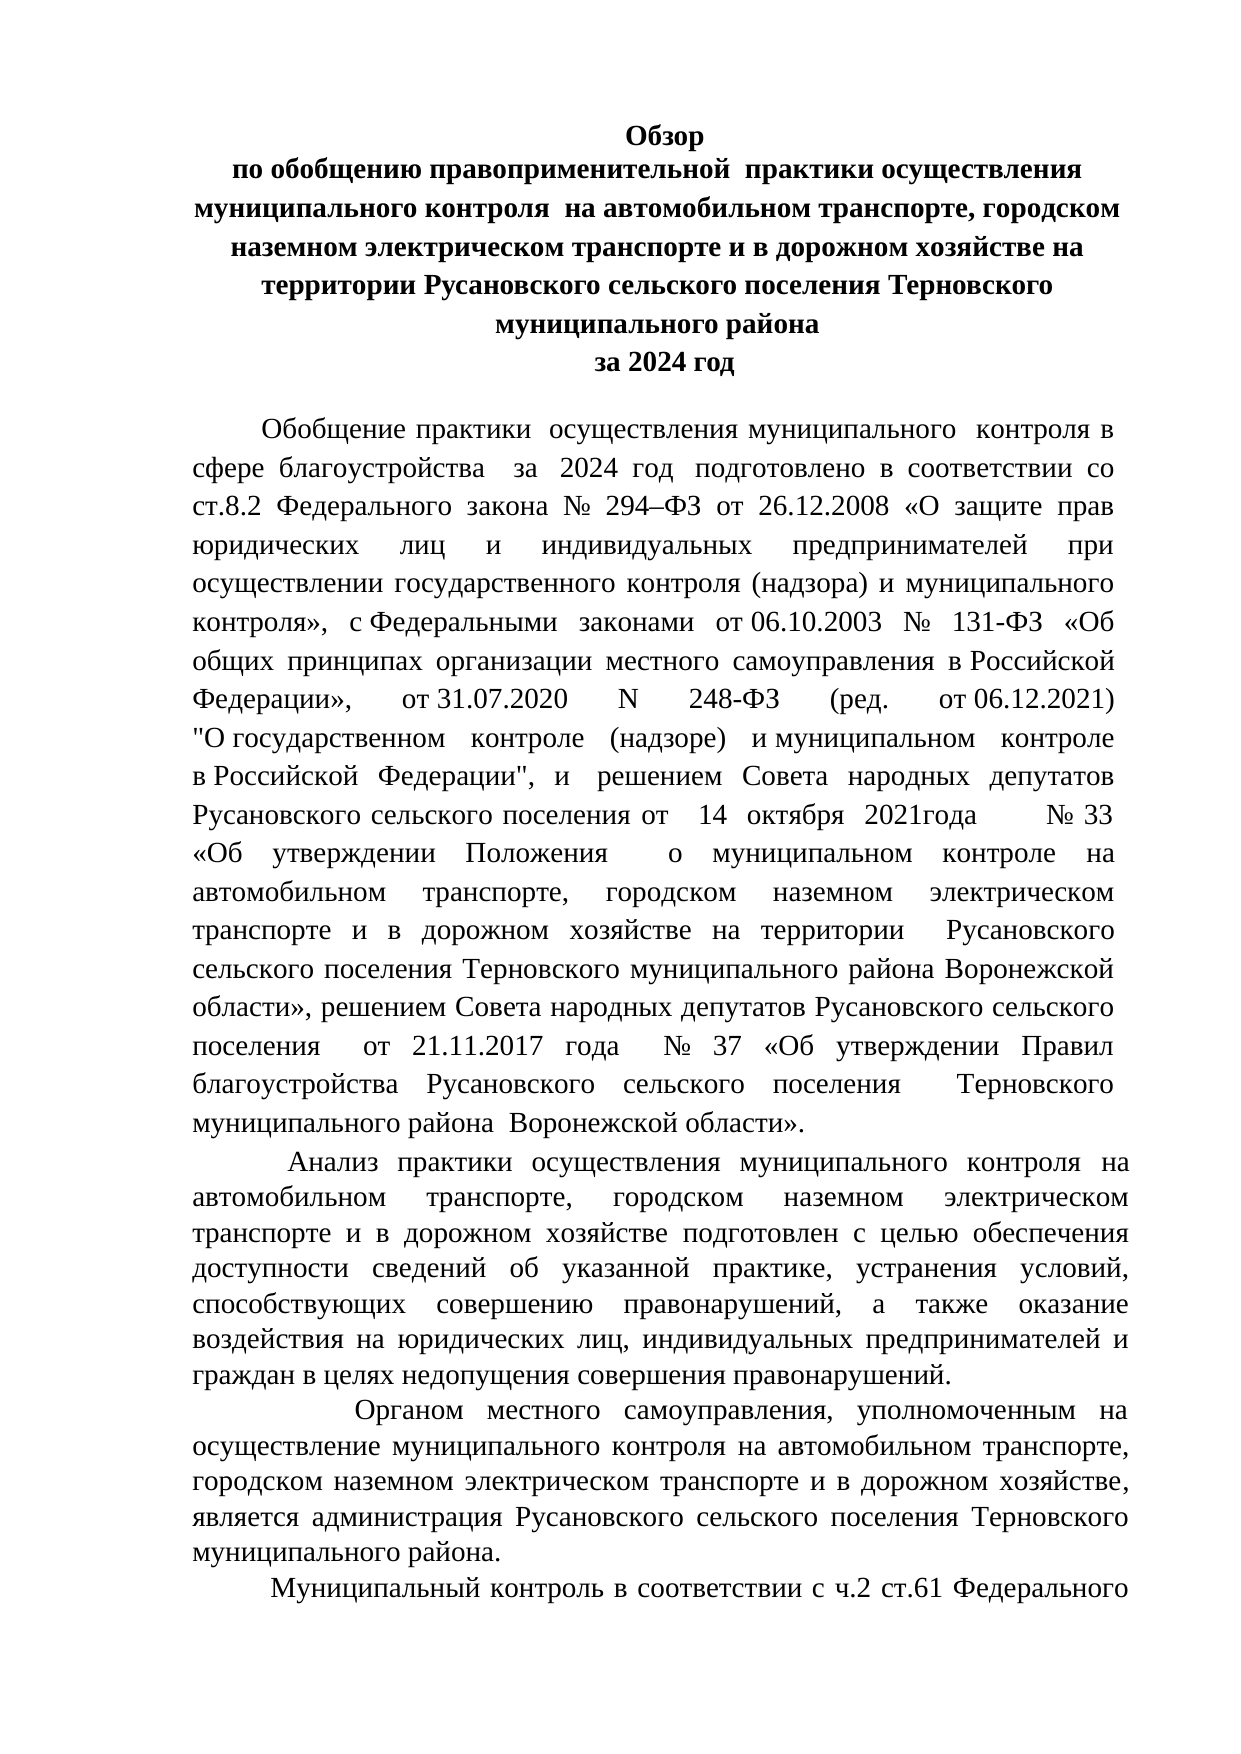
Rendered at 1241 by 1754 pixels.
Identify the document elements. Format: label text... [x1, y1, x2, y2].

text за 2024 год [177, 344, 1152, 378]
text Обзор [177, 118, 1152, 152]
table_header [192, 411, 1137, 1636]
title по обобщению правоприменительной практики осуществления муниципального контроля на автомобильном транспорте, городском наземном электрическом транспорте и в дорожном хозяйстве на территории Русановского сельского поселения Терновского муниципального района [177, 152, 1137, 339]
